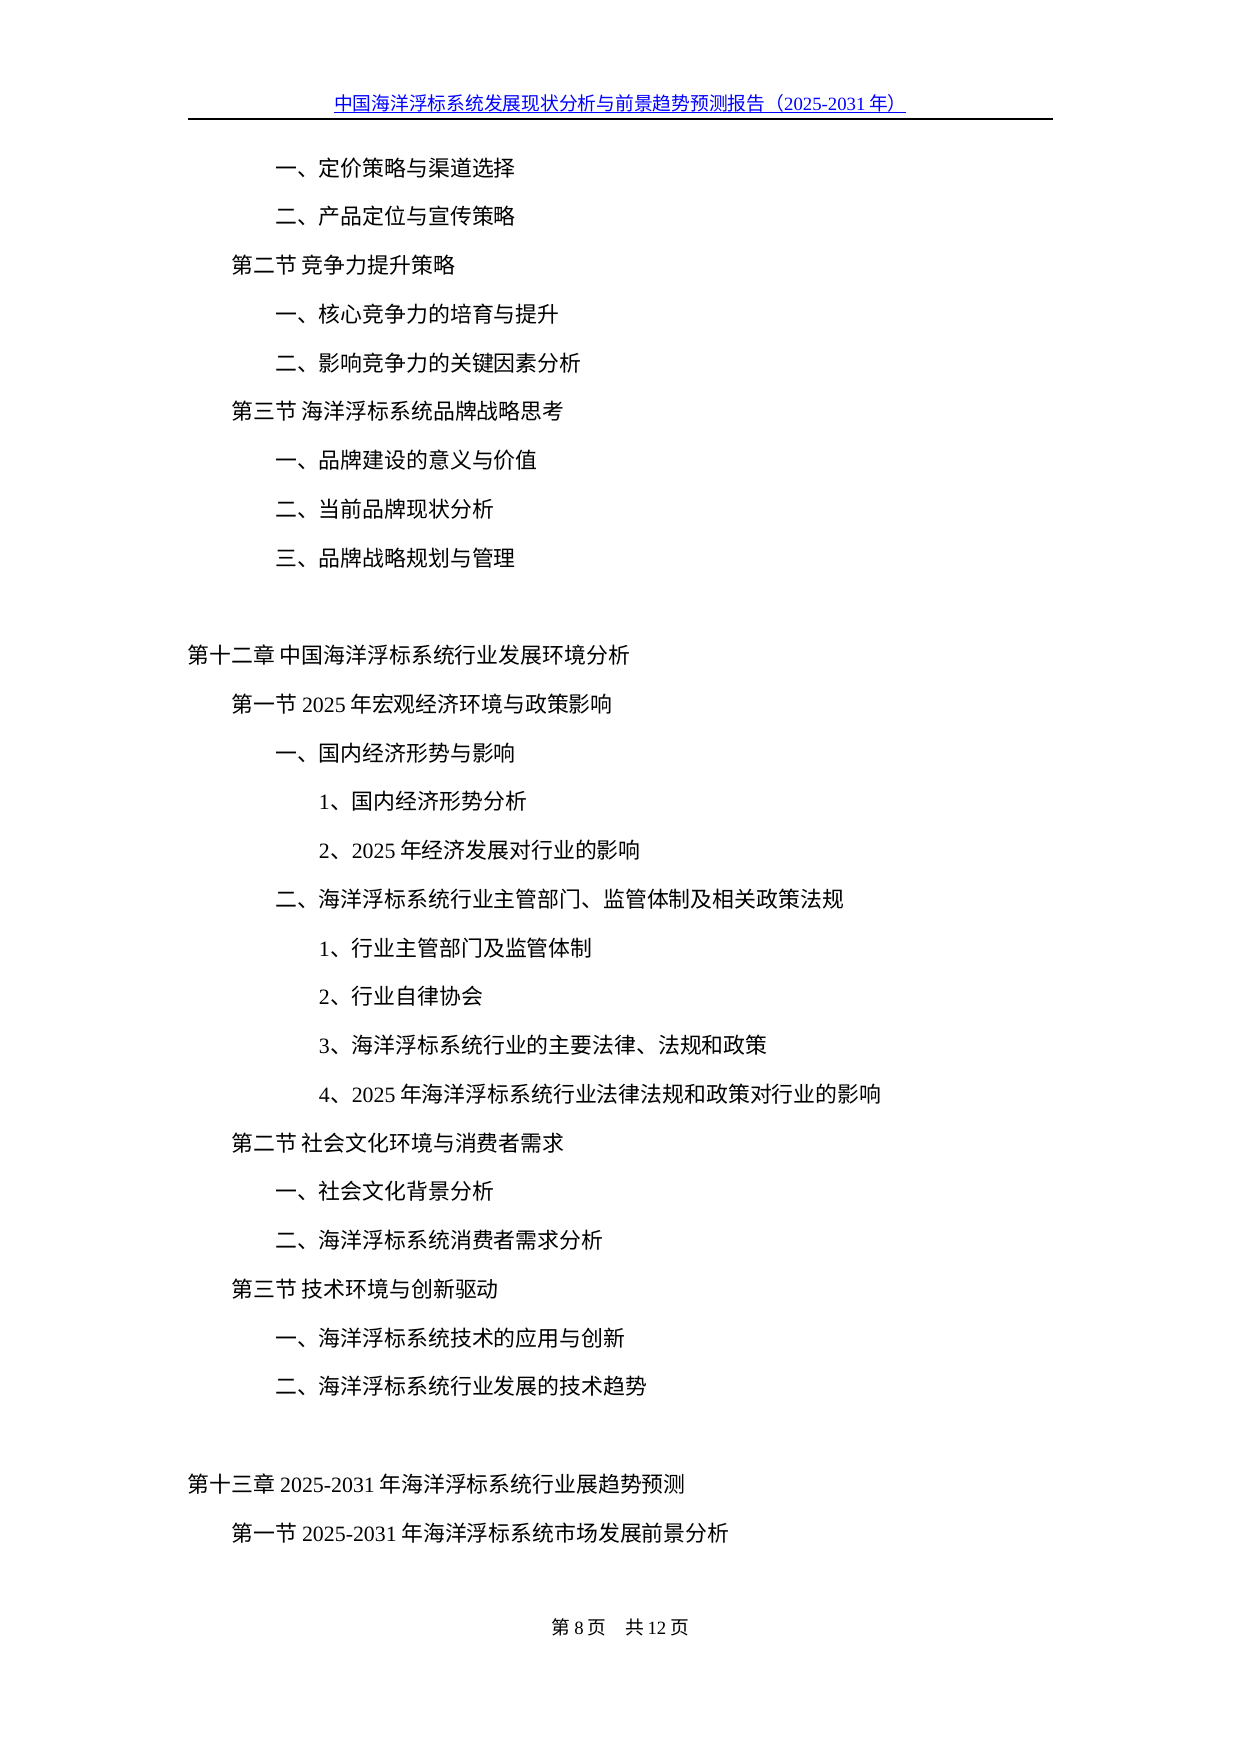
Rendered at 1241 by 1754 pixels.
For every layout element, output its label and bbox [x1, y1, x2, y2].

text [187, 150, 1053, 1548]
